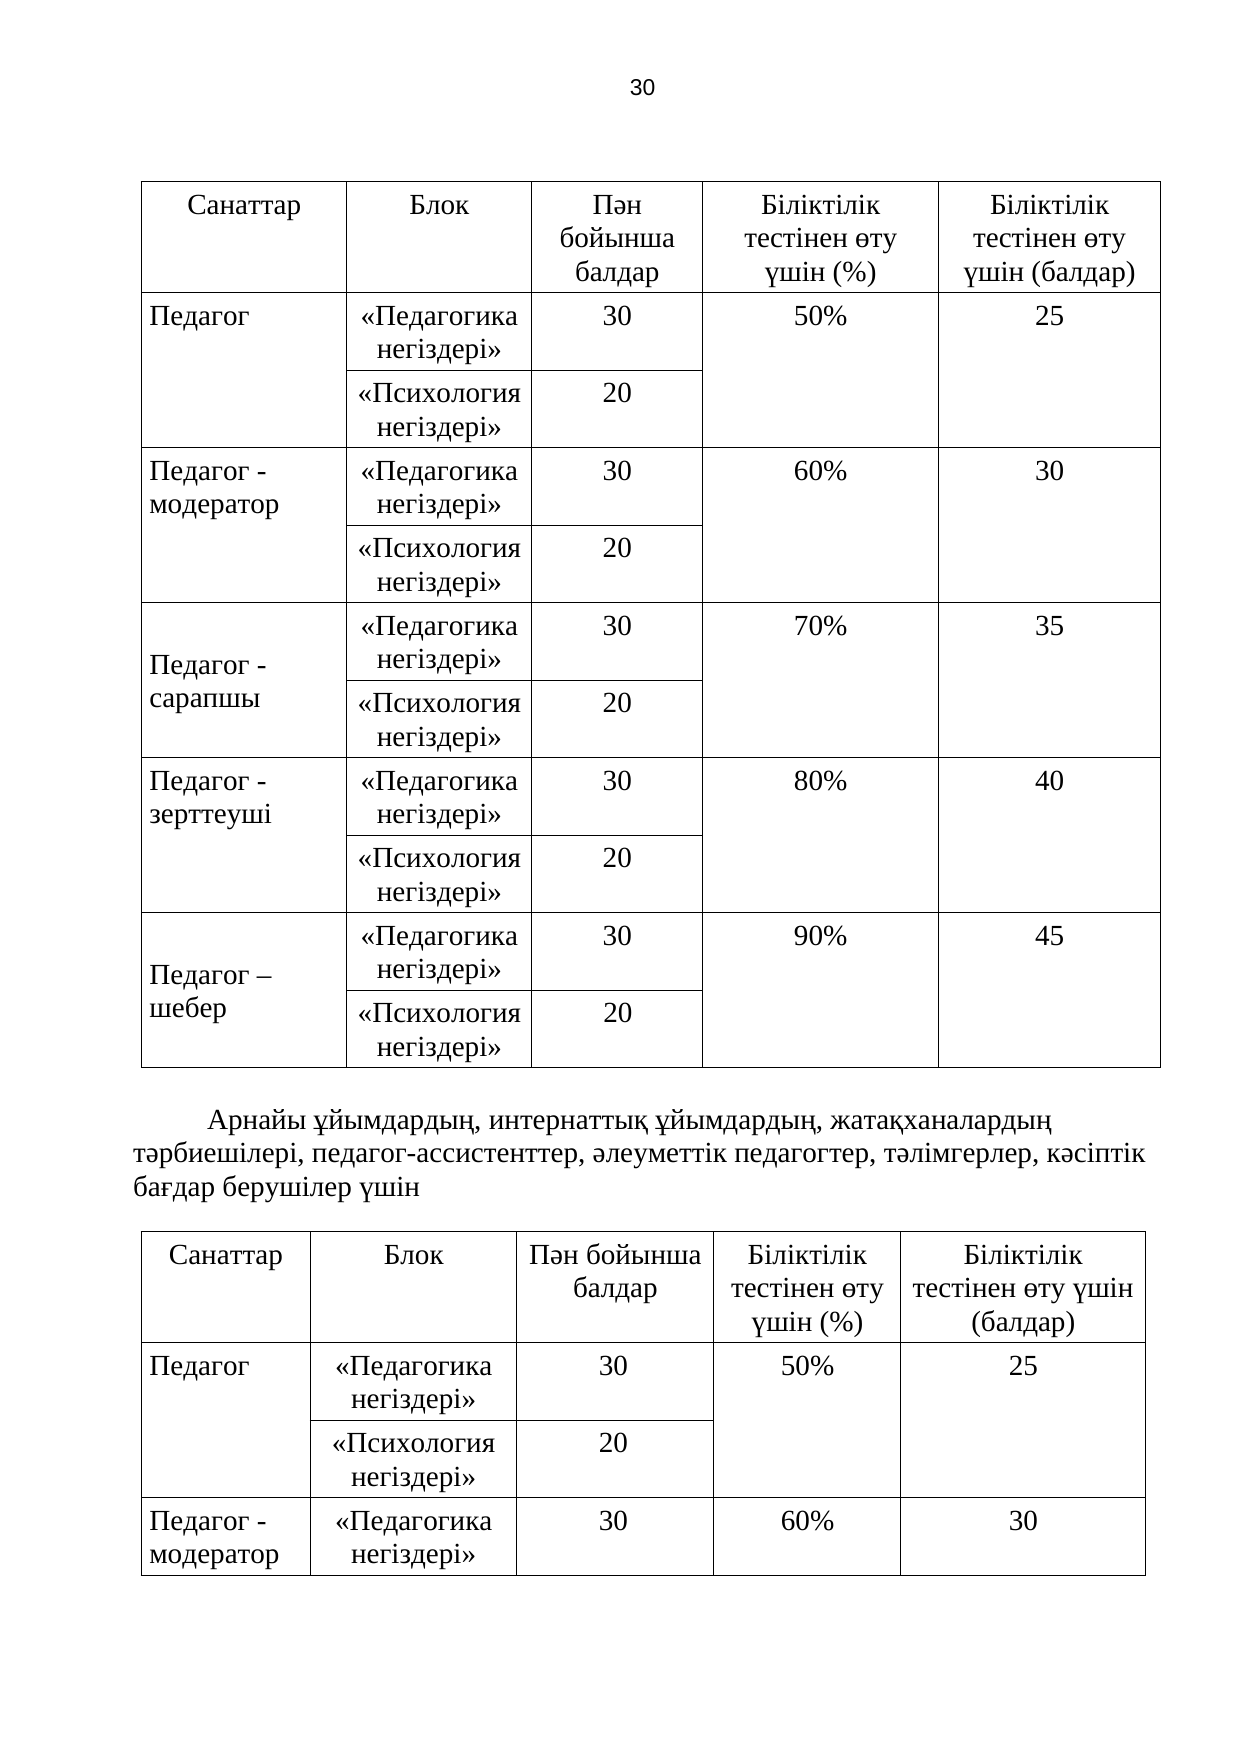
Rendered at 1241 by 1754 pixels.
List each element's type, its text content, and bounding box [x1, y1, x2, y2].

table_cell 50% [703, 293, 938, 447]
table_cell 30 [532, 758, 702, 835]
table_cell 30 [532, 603, 702, 680]
table_cell Педагог - зерттеуші [142, 758, 346, 912]
table_cell «Психология негіздері» [347, 526, 531, 602]
table_cell 70% [703, 603, 938, 757]
table_cell Педагог [142, 1343, 310, 1497]
table_cell 20 [532, 991, 702, 1067]
table_cell «Психология негіздері» [347, 371, 531, 447]
table_cell 30 [532, 448, 702, 525]
table_cell Педагог – шебер [142, 913, 346, 1067]
table_cell 50% [714, 1343, 900, 1497]
table_header Санаттар [142, 1232, 310, 1342]
table_cell 30 [532, 293, 702, 370]
table_cell «Психология негіздері» [311, 1421, 516, 1497]
table_header Пән бойынша балдар [532, 182, 702, 292]
table_cell 20 [532, 681, 702, 757]
table_header Біліктілік тестінен өту үшін (%) [703, 182, 938, 292]
table_cell «Психология негіздері» [347, 991, 531, 1067]
table_cell 30 [901, 1498, 1145, 1575]
table_cell «Педагогика негіздері» [311, 1498, 516, 1575]
table_cell «Психология негіздері» [347, 681, 531, 757]
table_cell 80% [703, 758, 938, 912]
table_cell «Педагогика негіздері» [347, 758, 531, 835]
table_cell 25 [939, 293, 1160, 447]
table_cell Педагог [142, 293, 346, 447]
table_header Біліктілік тестінен өту үшін (балдар) [939, 182, 1160, 292]
table_cell 25 [901, 1343, 1145, 1497]
table_cell Педагог - модератор [142, 448, 346, 602]
table_cell 60% [703, 448, 938, 602]
table_cell 90% [703, 913, 938, 1067]
table_cell 45 [939, 913, 1160, 1067]
table_cell «Педагогика негіздері» [347, 603, 531, 680]
table_cell «Психология негіздері» [347, 836, 531, 912]
table_cell 30 [532, 913, 702, 990]
table_cell 30 [939, 448, 1160, 602]
table_cell 30 [517, 1498, 713, 1575]
table_cell «Педагогика негіздері» [347, 913, 531, 990]
table_cell 40 [939, 758, 1160, 912]
table_cell 35 [939, 603, 1160, 757]
table_cell 20 [532, 836, 702, 912]
table_header Біліктілік тестінен өту үшін (балдар) [901, 1232, 1145, 1342]
table_cell «Педагогика негіздері» [347, 293, 531, 370]
table_cell 20 [532, 371, 702, 447]
table_cell Педагог - модератор [142, 1498, 310, 1575]
table_header Пән бойынша балдар [517, 1232, 713, 1342]
table_cell 20 [532, 526, 702, 602]
table_header Блок [347, 182, 531, 292]
table_cell 30 [517, 1343, 713, 1420]
table_cell 60% [714, 1498, 900, 1575]
text Арнайы ұйымдардың, интернаттық ұйымдардың, жатақханалардың тәрбиешілері, педагог-ассистенттер, әлеуметтік педагогтер, тәлімгерлер, кәсіптік бағдар берушілер үшін [133, 1102, 1152, 1202]
table_cell Педагог - сарапшы [142, 603, 346, 757]
table_cell «Педагогика негіздері» [347, 448, 531, 525]
table_header Біліктілік тестінен өту үшін (%) [714, 1232, 900, 1342]
table_cell 20 [517, 1421, 713, 1497]
table_cell «Педагогика негіздері» [311, 1343, 516, 1420]
table_header Блок [311, 1232, 516, 1342]
table_header Санаттар [142, 182, 346, 292]
